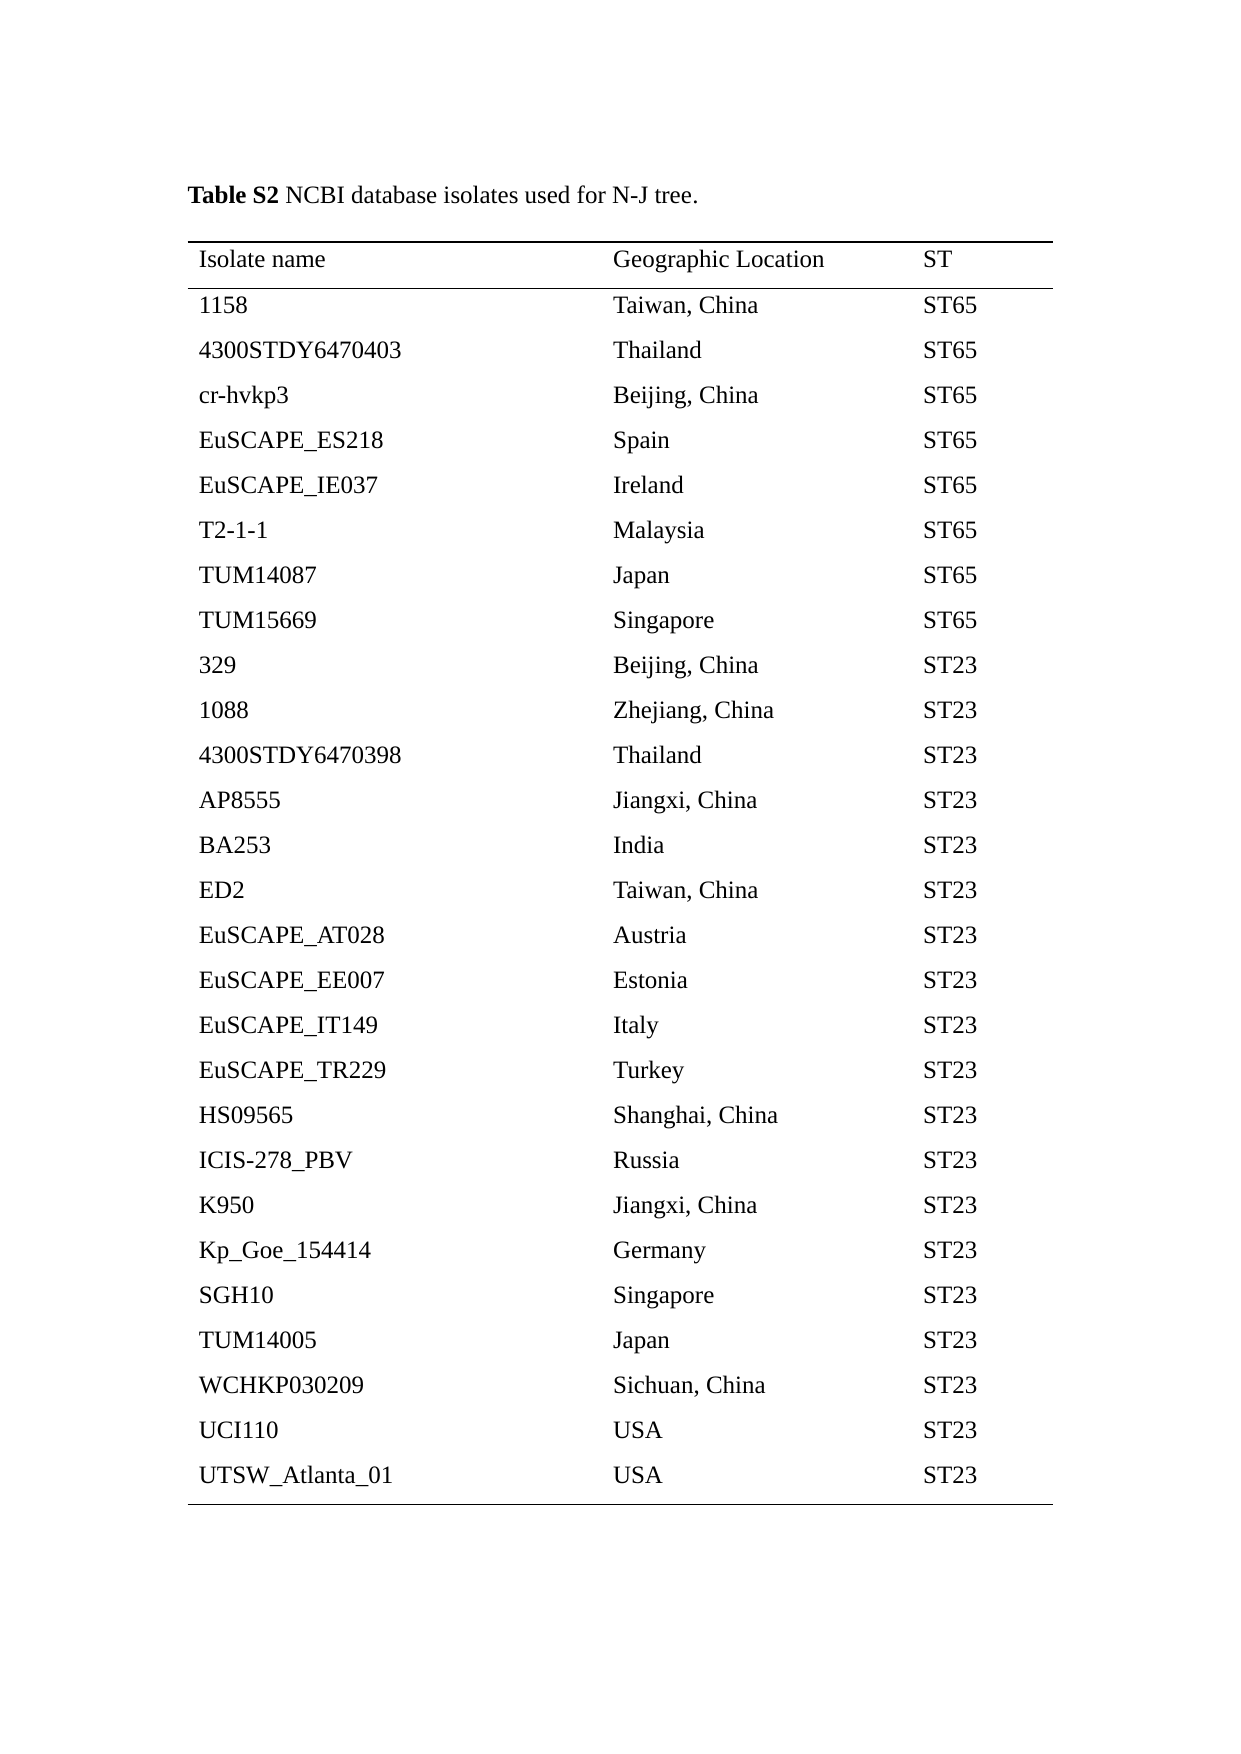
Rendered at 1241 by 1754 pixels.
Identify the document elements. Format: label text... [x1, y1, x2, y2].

table_cell ST23 [912, 1099, 1053, 1143]
table_cell Estonia [602, 964, 912, 1008]
table_cell Germany [602, 1234, 912, 1278]
table_cell Taiwan, China [602, 289, 912, 333]
table_cell Kp_Goe_154414 [188, 1234, 602, 1278]
table_cell Spain [602, 424, 912, 468]
table_cell Austria [602, 919, 912, 963]
table_cell ST65 [912, 289, 1053, 333]
table_cell TUM14005 [188, 1324, 602, 1368]
table_header Geographic Location [602, 243, 912, 287]
table_cell ST65 [912, 559, 1053, 603]
table_cell WCHKP030209 [188, 1369, 602, 1413]
text Table S2 NCBI database isolates used for N-J tree. [187, 178, 1053, 211]
table_cell EuSCAPE_ES218 [188, 424, 602, 468]
table_cell ST65 [912, 424, 1053, 468]
table_cell Sichuan, China [602, 1369, 912, 1413]
table_cell ST23 [912, 739, 1053, 783]
table_cell ST23 [912, 694, 1053, 738]
table_cell ED2 [188, 874, 602, 918]
table_cell TUM14087 [188, 559, 602, 603]
table_cell T2-1-1 [188, 514, 602, 558]
table_cell ST23 [912, 1459, 1053, 1503]
table_header Isolate name [188, 243, 602, 287]
table_cell ST23 [912, 964, 1053, 1008]
table_cell USA [602, 1459, 912, 1503]
table_cell 329 [188, 649, 602, 693]
table_cell Singapore [602, 604, 912, 648]
table_cell ST23 [912, 1009, 1053, 1053]
table_cell ST23 [912, 1369, 1053, 1413]
table_cell Japan [602, 559, 912, 603]
table_cell ST23 [912, 1414, 1053, 1458]
table_cell ST65 [912, 604, 1053, 648]
table_cell 1158 [188, 289, 602, 333]
table_cell Malaysia [602, 514, 912, 558]
table_cell 1088 [188, 694, 602, 738]
table_cell Japan [602, 1324, 912, 1368]
table_cell ST23 [912, 1144, 1053, 1188]
table_cell ST23 [912, 874, 1053, 918]
table_cell EuSCAPE_TR229 [188, 1054, 602, 1098]
table_cell Turkey [602, 1054, 912, 1098]
table_cell Taiwan, China [602, 874, 912, 918]
table_cell AP8555 [188, 784, 602, 828]
table_cell UCI110 [188, 1414, 602, 1458]
table_cell ST23 [912, 829, 1053, 873]
table_cell Thailand [602, 334, 912, 378]
table_cell ST65 [912, 514, 1053, 558]
table_cell EuSCAPE_IT149 [188, 1009, 602, 1053]
table_cell Beijing, China [602, 649, 912, 693]
table_cell Jiangxi, China [602, 1189, 912, 1233]
table_cell TUM15669 [188, 604, 602, 648]
table_cell ST23 [912, 649, 1053, 693]
table_cell Italy [602, 1009, 912, 1053]
table_cell Shanghai, China [602, 1099, 912, 1143]
table_cell ST23 [912, 1279, 1053, 1323]
table_cell ST65 [912, 379, 1053, 423]
table_cell Thailand [602, 739, 912, 783]
table_cell cr-hvkp3 [188, 379, 602, 423]
table_cell SGH10 [188, 1279, 602, 1323]
table_cell ICIS-278_PBV [188, 1144, 602, 1188]
table_cell ST23 [912, 1324, 1053, 1368]
table_cell K950 [188, 1189, 602, 1233]
table_cell EuSCAPE_EE007 [188, 964, 602, 1008]
table_cell Zhejiang, China [602, 694, 912, 738]
table_cell ST65 [912, 334, 1053, 378]
table_cell ST23 [912, 919, 1053, 963]
table_cell India [602, 829, 912, 873]
table_cell Jiangxi, China [602, 784, 912, 828]
table_cell 4300STDY6470398 [188, 739, 602, 783]
table_cell ST23 [912, 1234, 1053, 1278]
table_cell EuSCAPE_AT028 [188, 919, 602, 963]
table_cell Singapore [602, 1279, 912, 1323]
table_cell EuSCAPE_IE037 [188, 469, 602, 513]
table_cell ST23 [912, 784, 1053, 828]
table_cell ST23 [912, 1189, 1053, 1233]
table_cell UTSW_Atlanta_01 [188, 1459, 602, 1503]
table_header ST [912, 243, 1053, 287]
table_cell ST23 [912, 1054, 1053, 1098]
table_cell USA [602, 1414, 912, 1458]
table_cell Beijing, China [602, 379, 912, 423]
table_cell ST65 [912, 469, 1053, 513]
table_cell 4300STDY6470403 [188, 334, 602, 378]
table_cell HS09565 [188, 1099, 602, 1143]
table_cell Ireland [602, 469, 912, 513]
table_cell BA253 [188, 829, 602, 873]
table_cell Russia [602, 1144, 912, 1188]
